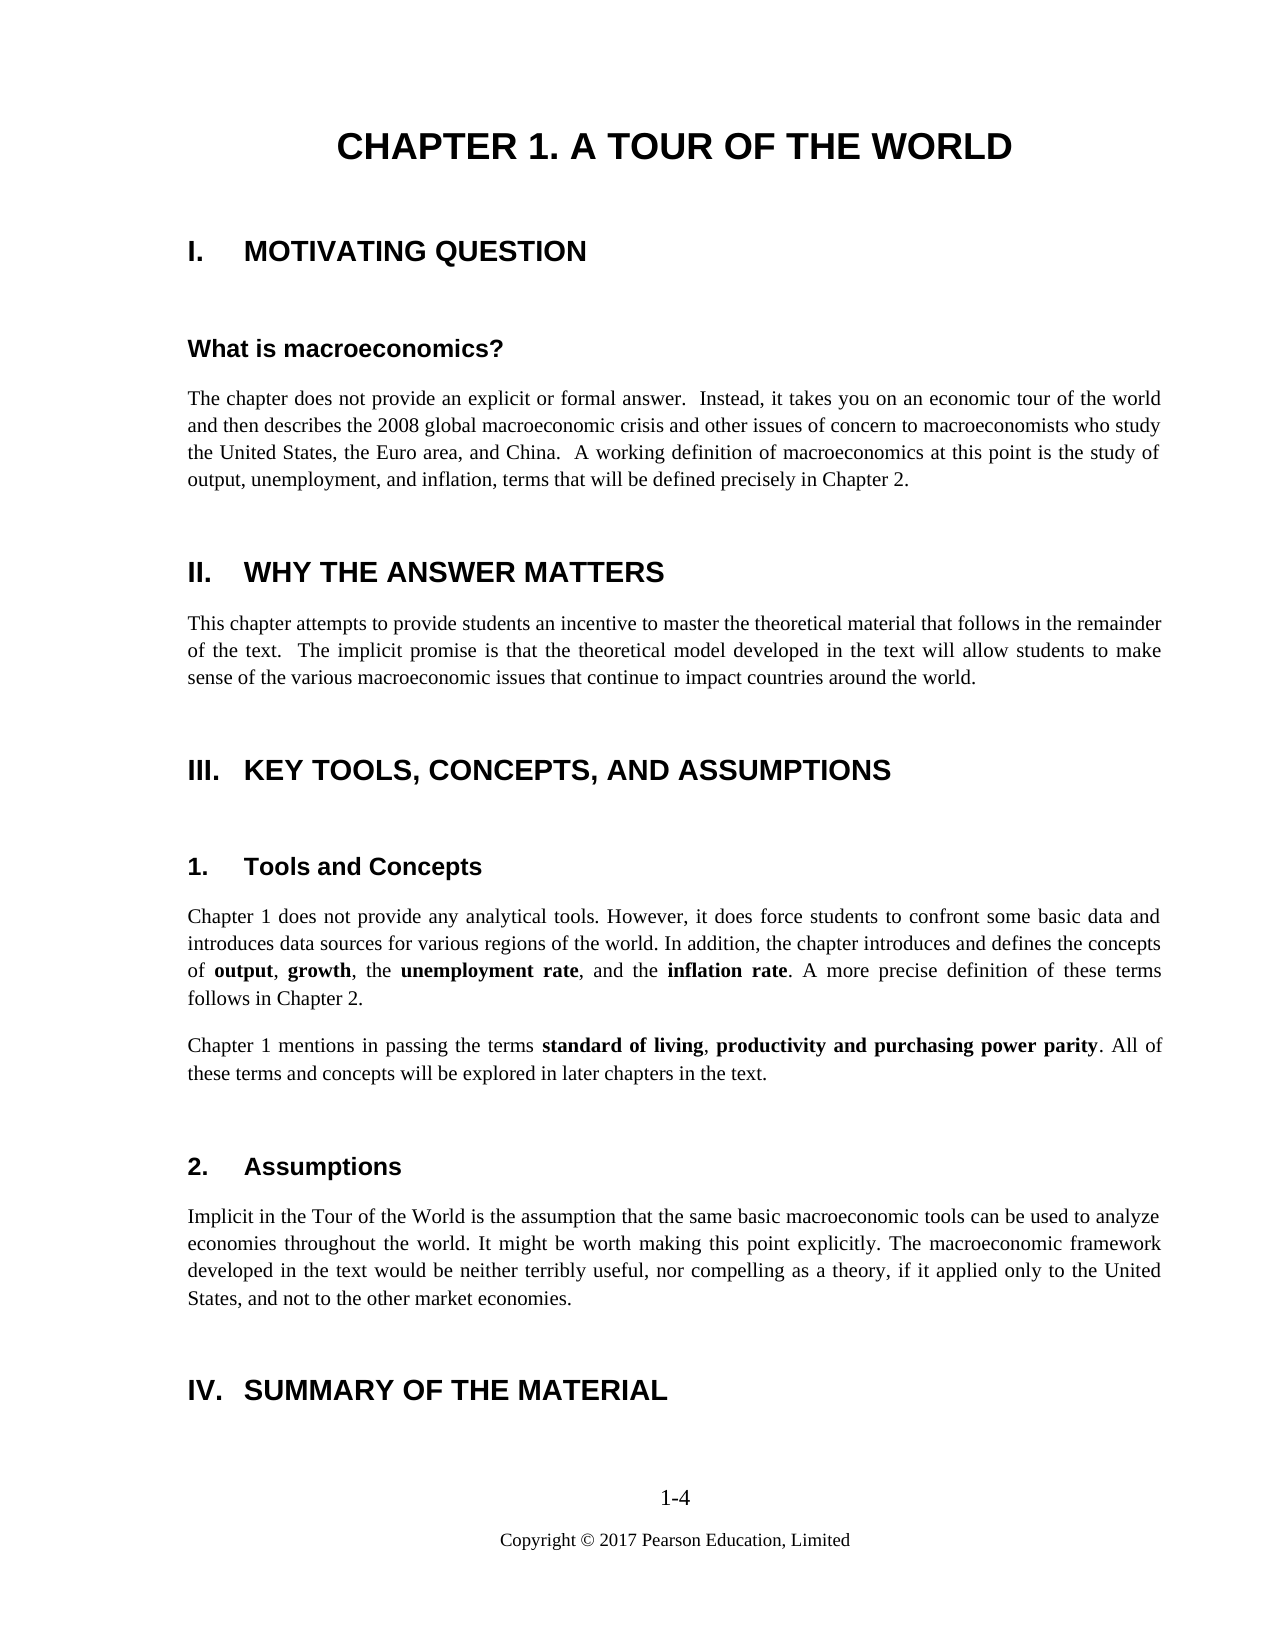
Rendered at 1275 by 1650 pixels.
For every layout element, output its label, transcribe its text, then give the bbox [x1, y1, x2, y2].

subtitle 2. Assumptions [187, 1154, 1162, 1181]
subtitle What is macroeconomics? [187, 335, 1162, 362]
subtitle Chapter 1. A Tour of the World [187, 124, 1162, 168]
text Chapter 1 does not provide any analytical tools. However, it does force students to confront some basic data and introduces data sources for various regions of the world. In addition, the chapter introduces and defines the concepts of output, growth, the unemployment rate, and the inflation rate. A more precise definition of these terms follows in Chapter 2. [187, 902, 1162, 1010]
subtitle I. MOTIVATING QUESTION [187, 239, 1162, 266]
text The chapter does not provide an explicit or formal answer. Instead, it takes you on an economic tour of the world and then describes the 2008 global macroeconomic crisis and other issues of concern to macroeconomists who study the United States, the Euro area, and China. A working definition of macroeconomics at this point is the study of output, unemployment, and inflation, terms that will be defined precisely in Chapter 2. [187, 383, 1162, 492]
subtitle IV. Summary of the Material [187, 1379, 1162, 1406]
text Chapter 1 mentions in passing the terms standard of living, productivity and purchasing power parity. All of these terms and concepts will be explored in later chapters in the text. [187, 1031, 1162, 1085]
text This chapter attempts to provide students an incentive to master the theoretical material that follows in the remainder of the text. The implicit promise is that the theoretical model developed in the text will allow students to make sense of the various macroeconomic issues that continue to impact countries around the world. [187, 608, 1162, 689]
subtitle III. Key Tools, Concepts, and Assumptions [187, 758, 1162, 785]
subtitle 1. Tools and Concepts [187, 854, 1162, 881]
subtitle II. Why the Answer Matters [187, 560, 1162, 587]
text Implicit in the Tour of the World is the assumption that the same basic macroeconomic tools can be used to analyze economies throughout the world. It might be worth making this point explicitly. The macroeconomic framework developed in the text would be neither terribly useful, nor compelling as a theory, if it applied only to the United States, and not to the other market economies. [187, 1202, 1162, 1310]
